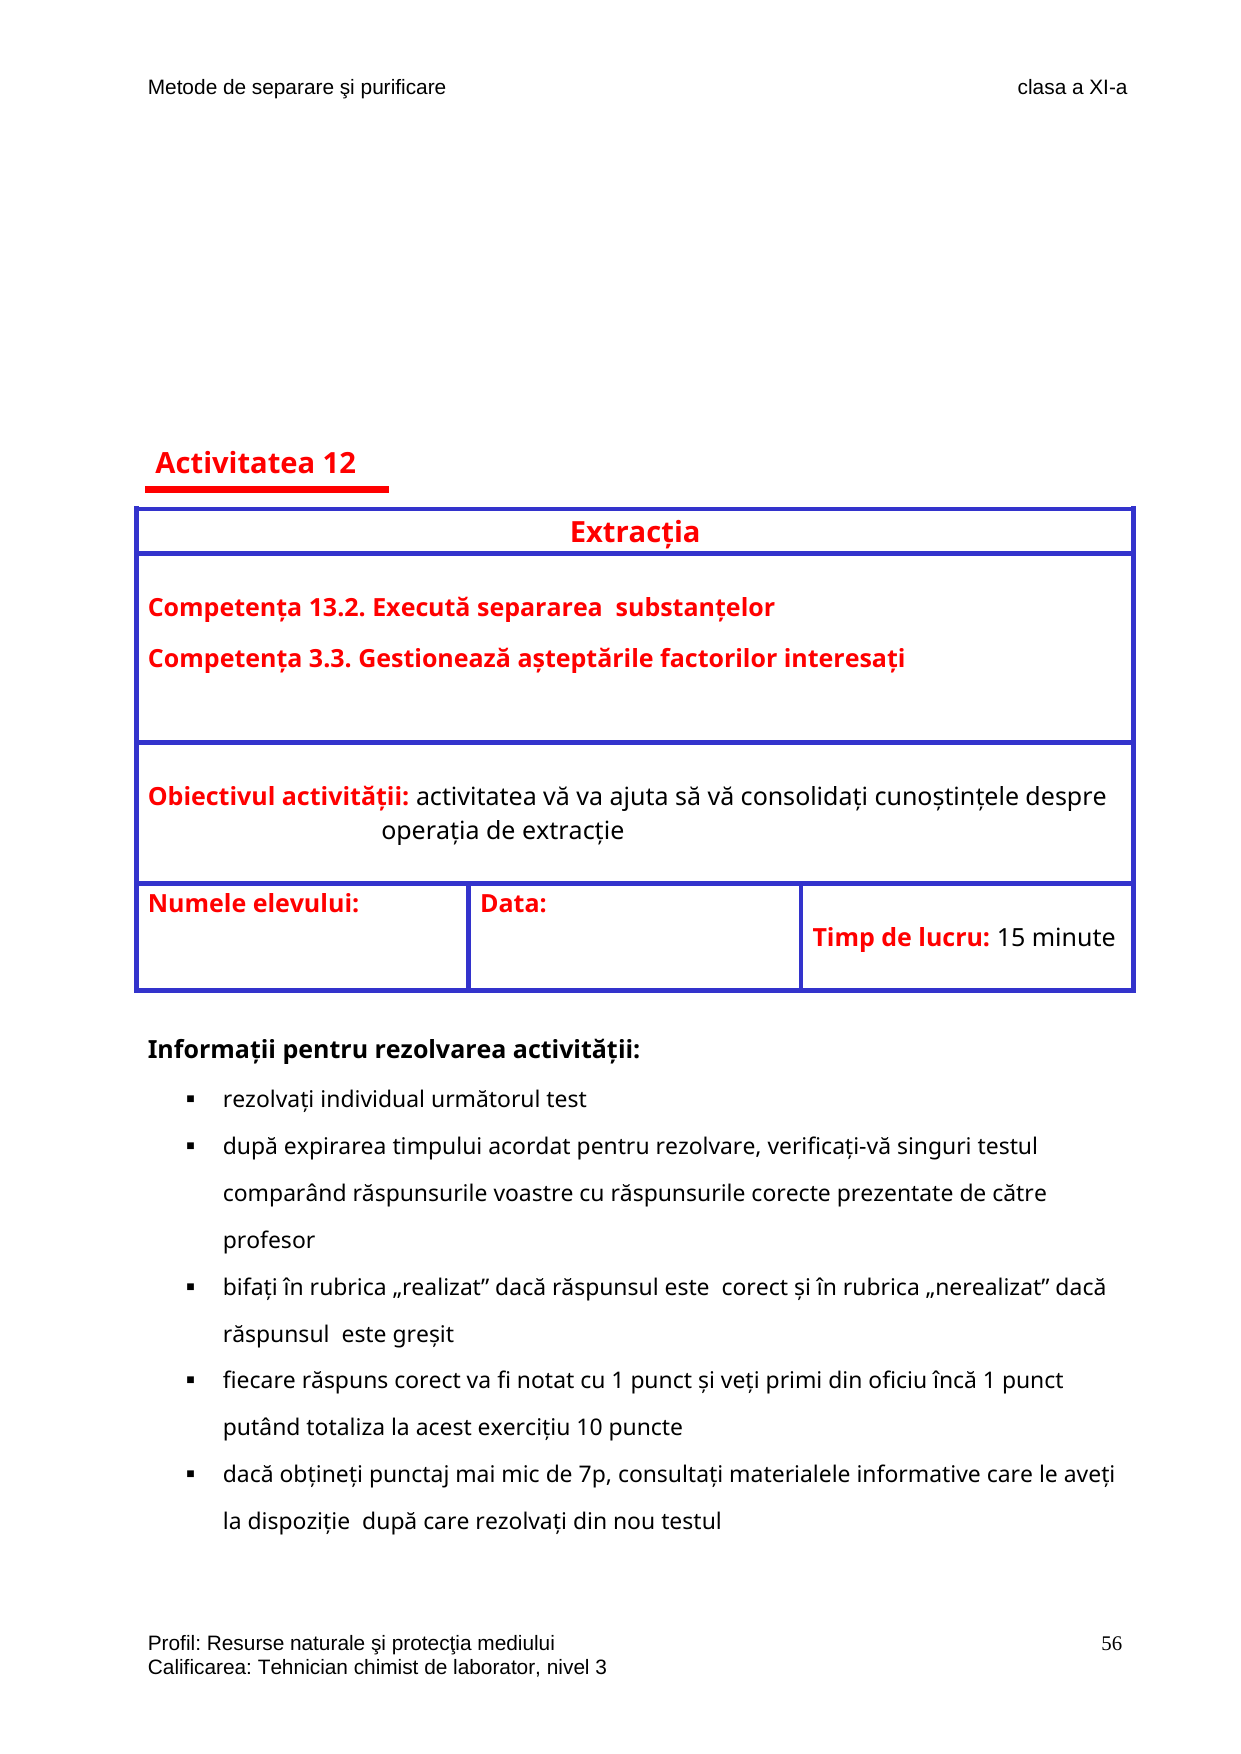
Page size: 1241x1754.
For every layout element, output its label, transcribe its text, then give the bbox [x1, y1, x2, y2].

list rezolvaţi individual următorul test [185, 1083, 1122, 1114]
list bifaţi în rubrica „realizat” dacă răspunsul este corect şi în rubrica „nerealizat” dacă răspunsul este greşit [185, 1271, 1122, 1349]
table_cell Data: [471, 886, 799, 988]
table_cell Competenţa 13.2. Execută separarea substanţelor Competenţa 3.3. Gestionează aşteptările factorilor interesaţi [139, 556, 1131, 740]
table_header Extracţia [139, 511, 1131, 551]
list dacă obţineţi punctaj mai mic de 7p, consultaţi materialele informative care le aveţi la dispoziţie după care rezolvaţi din nou testul [185, 1458, 1122, 1536]
text Informaţii pentru rezolvarea activităţii: [148, 1032, 1122, 1066]
table_cell Numele elevului: [139, 886, 466, 988]
list fiecare răspuns corect va fi notat cu 1 punct şi veţi primi din oficiu încă 1 punct putând totaliza la acest exerciţiu 10 puncte [185, 1364, 1122, 1443]
text Activitatea 12 [148, 443, 1122, 482]
table_cell Timp de lucru: 15 minute [803, 886, 1131, 988]
table_cell Obiectivul activităţii: activitatea vă va ajuta să vă consolidaţi cunoştinţele despre operaţia de extracţie [139, 745, 1131, 881]
list după expirarea timpului acordat pentru rezolvare, verificaţi-vă singuri testul comparând răspunsurile voastre cu răspunsurile corecte prezentate de către profesor [185, 1130, 1122, 1255]
